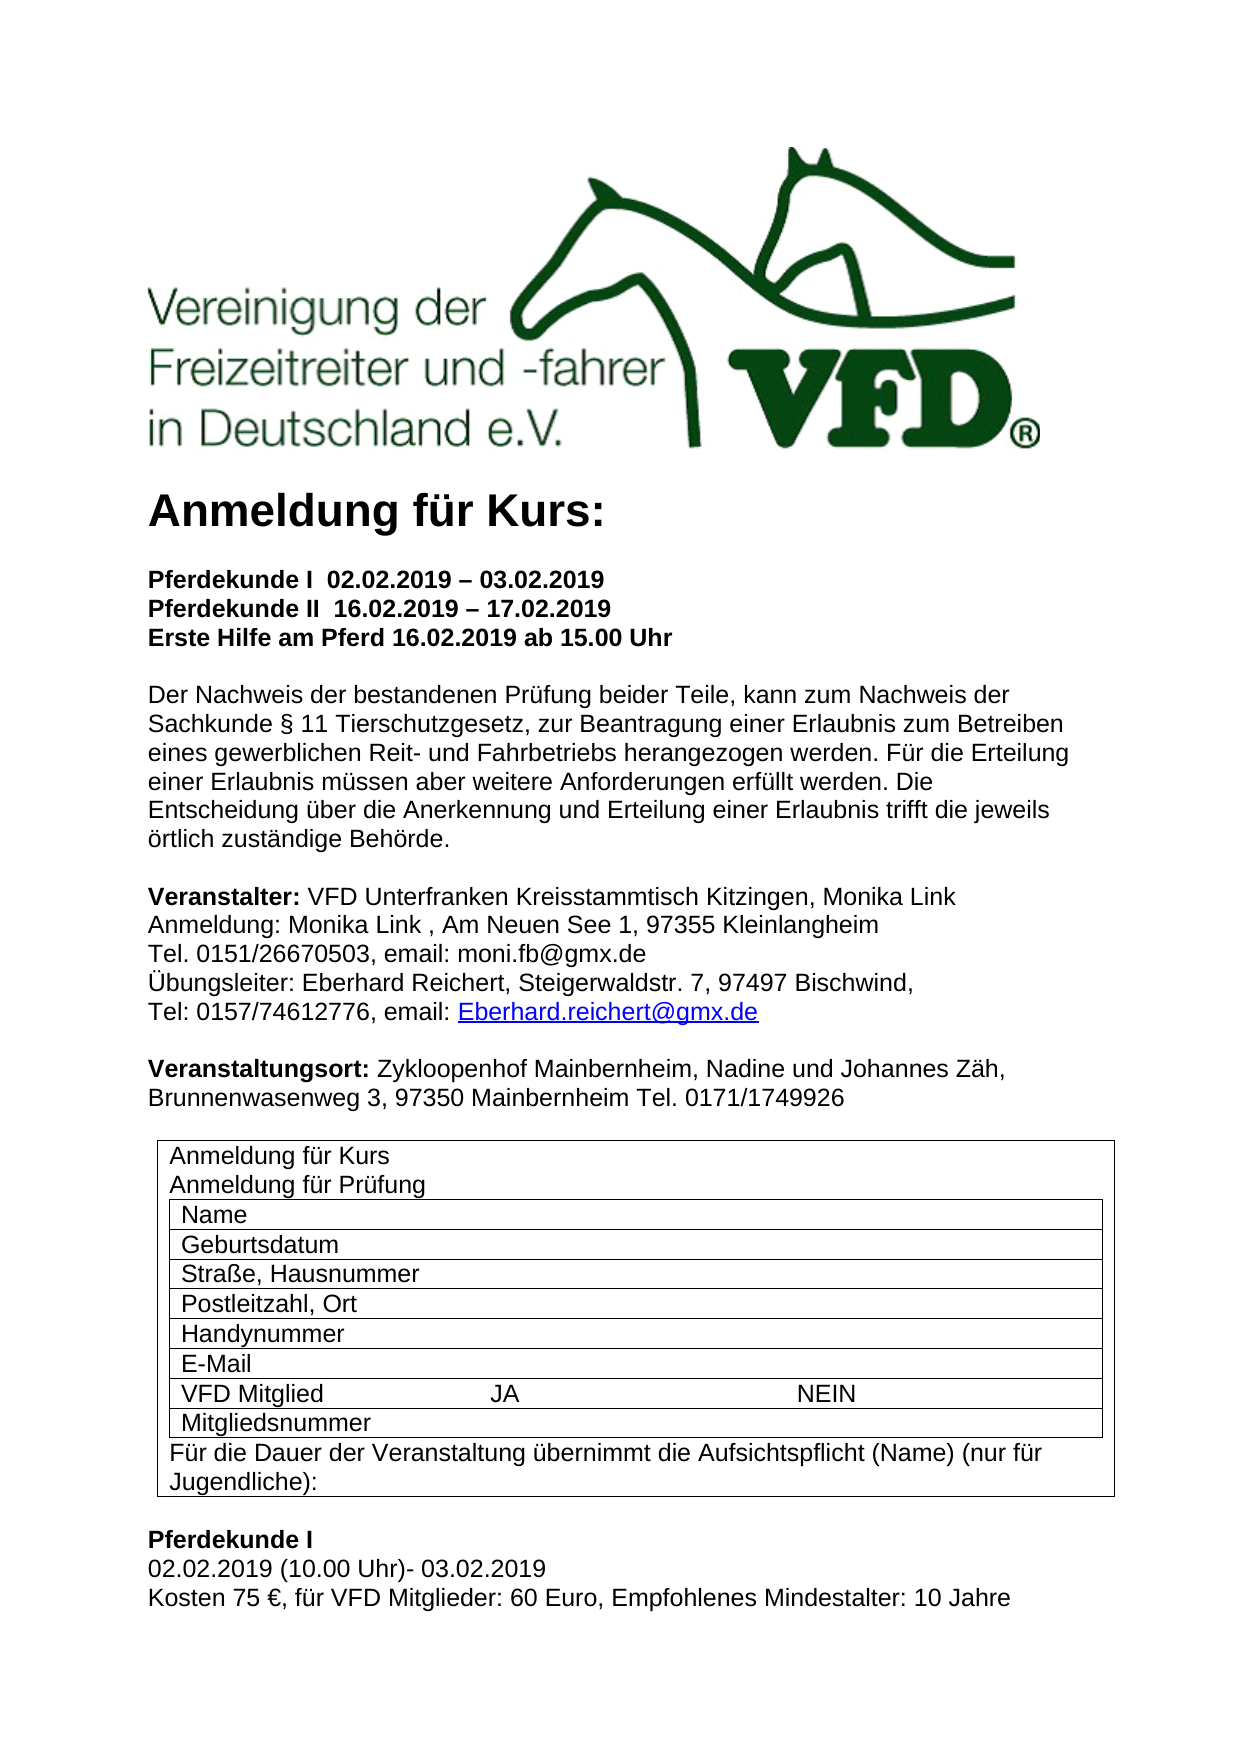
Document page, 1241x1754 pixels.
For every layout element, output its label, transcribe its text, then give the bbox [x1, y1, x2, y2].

text Tel. 0151/26670503, email: moni.fb@gmx.de [148, 939, 1093, 968]
text Pferdekunde II 16.02.2019 – 17.02.2019 [148, 594, 1093, 623]
text Veranstaltungsort: Zykloopenhof Mainbernheim, Nadine und Johannes Zäh, Brunnenwasenweg 3, 97350 Mainbernheim Tel. 0171/1749926 [148, 1054, 1093, 1112]
text Übungsleiter: Eberhard Reichert, Steigerwaldstr. 7, 97497 Bischwind, [148, 968, 1093, 997]
text 02.02.2019 (10.00 Uhr)- 03.02.2019 [148, 1554, 1093, 1583]
text Anmeldung: Monika Link , Am Neuen See 1, 97355 Kleinlangheim [148, 910, 1093, 939]
table_header Anmeldung für Kurs Anmeldung für Prüfung Für die Dauer der Veranstaltung übernimmt die Aufsichtspflicht (Name) (nur für Jugendliche): [158, 1141, 1114, 1496]
text Anmeldung für Kurs: [148, 484, 1093, 537]
text Der Nachweis der bestandenen Prüfung beider Teile, kann zum Nachweis der Sachkunde § 11 Tierschutzgesetz, zur Beantragung einer Erlaubnis zum Betreiben eines gewerblichen Reit- und Fahrbetriebs herangezogen werden. Für die Erteilung einer Erlaubnis müssen aber weitere Anforderungen erfüllt werden. Die Entscheidung über die Anerkennung und Erteilung einer Erlaubnis trifft die jeweils örtlich zuständige Behörde. [148, 680, 1093, 853]
text Kosten 75 €, für VFD Mitglieder: 60 Euro, Empfohlenes Mindestalter: 10 Jahre [148, 1583, 1093, 1612]
text Pferdekunde I [148, 1526, 1093, 1554]
text Erste Hilfe am Pferd 16.02.2019 ab 15.00 Uhr [148, 623, 1093, 652]
text Pferdekunde I 02.02.2019 – 03.02.2019 [148, 565, 1093, 594]
picture [147, 147, 1040, 456]
text Tel: 0157/74612776, email: Eberhard.reichert@gmx.de [148, 997, 1093, 1025]
text Veranstalter: VFD Unterfranken Kreisstammtisch Kitzingen, Monika Link [148, 882, 1093, 910]
